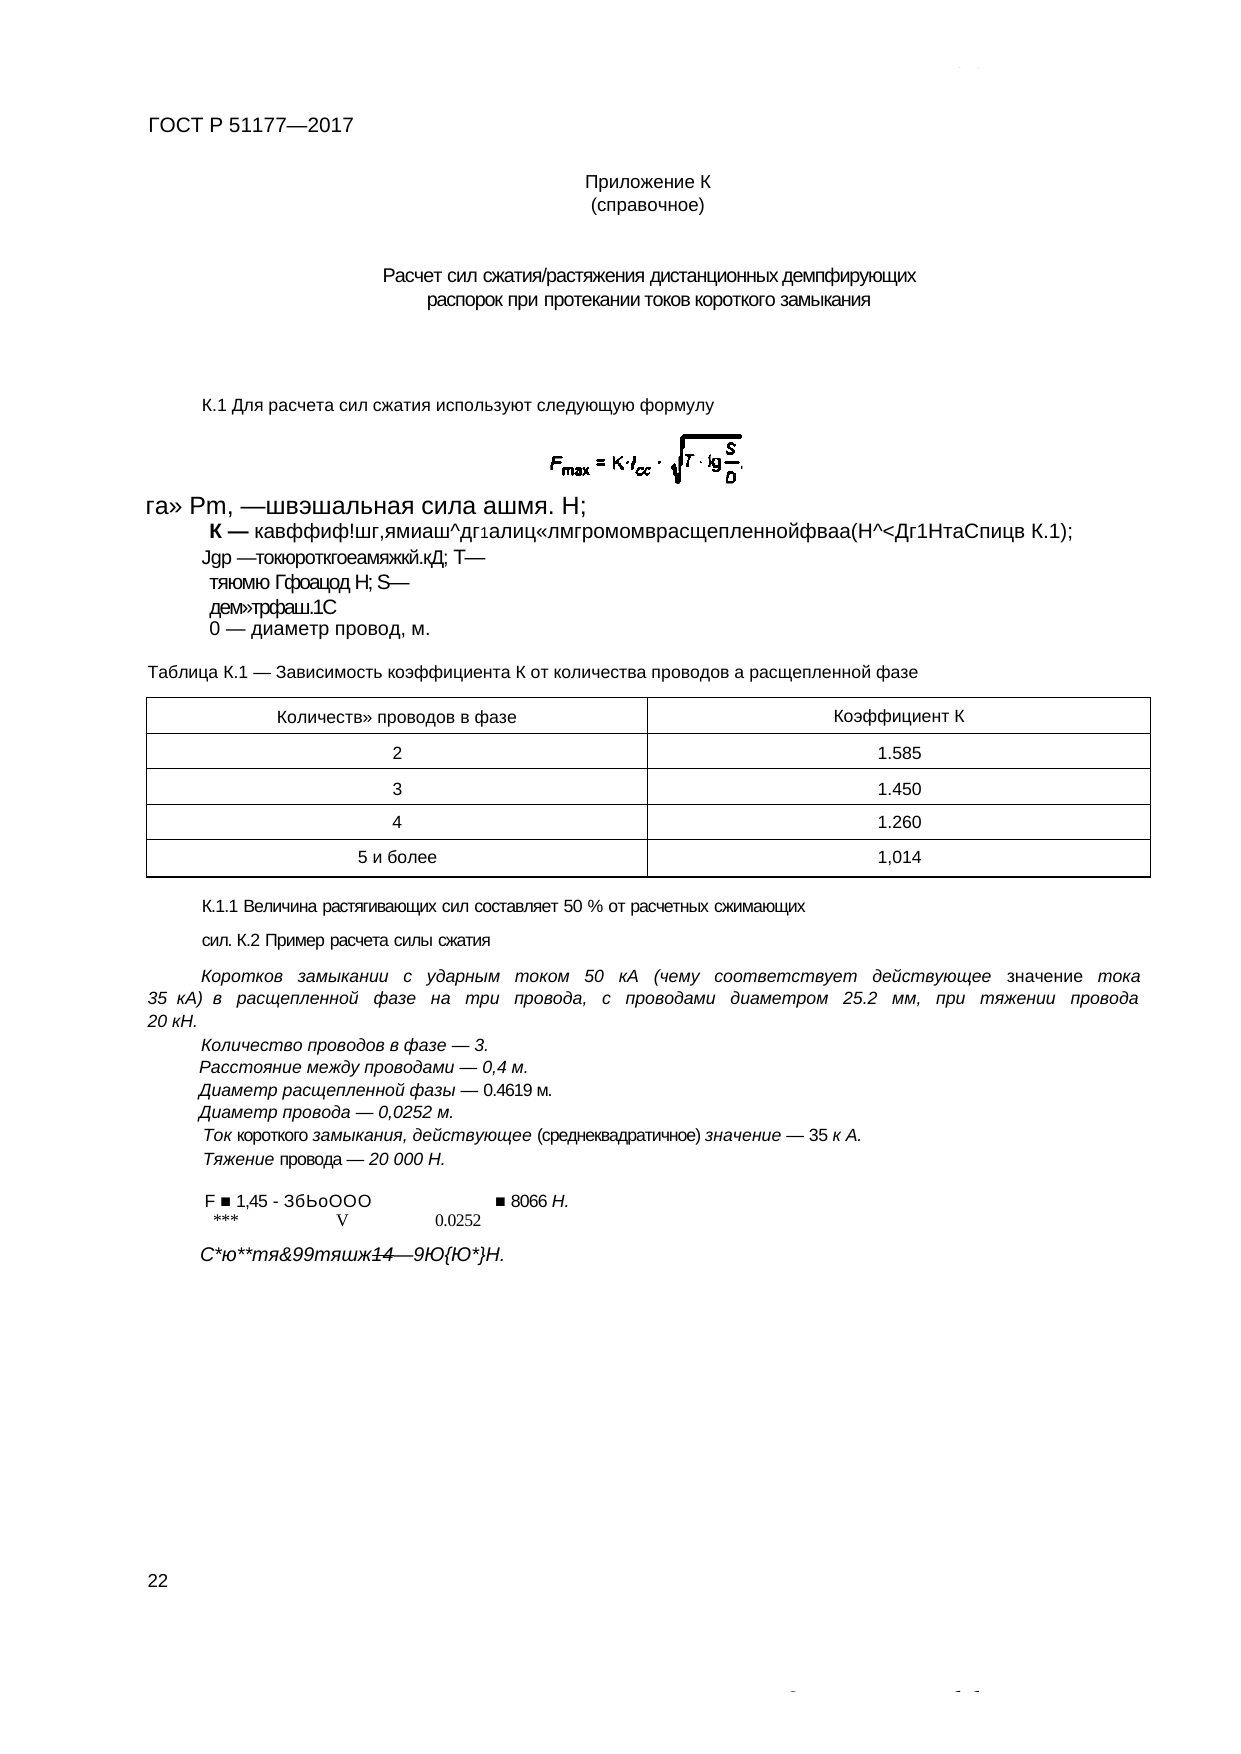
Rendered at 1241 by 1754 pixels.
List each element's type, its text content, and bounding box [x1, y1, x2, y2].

table_cell 5 и более [147, 840, 647, 876]
table_header Количеств» проводов в фазе [147, 698, 647, 733]
text С*ю**тя&99тяшж14—9Ю{Ю*}Н. [200, 1243, 1165, 1266]
text Коротков замыкании с ударным током 50 кА (чему соответствует действующее значение тока [201, 966, 1165, 986]
text Таблица К.1 — Зависимость коэффициента К от количества проводов а расщепленной фазе [147, 662, 1165, 682]
subtitle К — кавффиф!шг,ямиаш^дг1алиц«лмгромомврасщепленнойфваа(Н^<Дг1НтаСпицв К.1); [209, 520, 1165, 544]
text Расчет сил сжатия/растяжения дистанционных демпфирующих распорок при протекании токов короткого замыкания [344, 263, 955, 310]
table_cell 4 [147, 805, 647, 839]
table_cell 1.260 [648, 805, 1150, 839]
subtitle ГОСТ Р 51177—2017 [148, 113, 1165, 137]
picture [550, 434, 743, 484]
text Jgp —токюроткгоеамяжкй.кД; Т—тяюмю Гфоацод Н; S—дем»трфаш.1С [201, 545, 495, 619]
table_cell 2 [147, 734, 647, 768]
text Приложение К (справочное) [582, 171, 713, 215]
text 0 — диаметр провод, м. [209, 620, 1165, 639]
text К.1.1 Величина растягивающих сил составляет 50 % от расчетных сжимающих сил. К.2 Пример расчета силы сжатия [202, 896, 834, 950]
text К.1 Для расчета сил сжатия используют следующую формулу [202, 394, 1165, 415]
text F ■ 1,45 - ЗбЬоООО ■ 8066 Н. [204, 1193, 1165, 1211]
table_header Коэффициент К [648, 698, 1150, 733]
table_cell 1.450 [648, 769, 1150, 803]
table_cell 1,014 [648, 840, 1150, 876]
text Ток короткого замыкания, действующее (среднеквадратичное) значение — 35 к А. Тяжение провода — 20 000 Н. [203, 1124, 863, 1169]
text *** V 0.0252 [213, 1211, 1165, 1229]
table_cell 1.585 [648, 734, 1150, 768]
table_cell 3 [147, 769, 647, 803]
text Количество проводов в фазе — 3. Расстояние между проводами — 0,4 м. Диаметр расщепленной фазы — 0.4619 м. Диаметр провода — 0,0252 м. [199, 1035, 591, 1122]
text 35 кА) в расщепленной фазе на три провода, с проводами диаметром 25.2 мм, при тяжении провода 20 кН. [147, 988, 1151, 1031]
text 22 [147, 1570, 1165, 1592]
subtitle га» Pm, —швэшальная сила ашмя. Н; [145, 438, 1165, 520]
